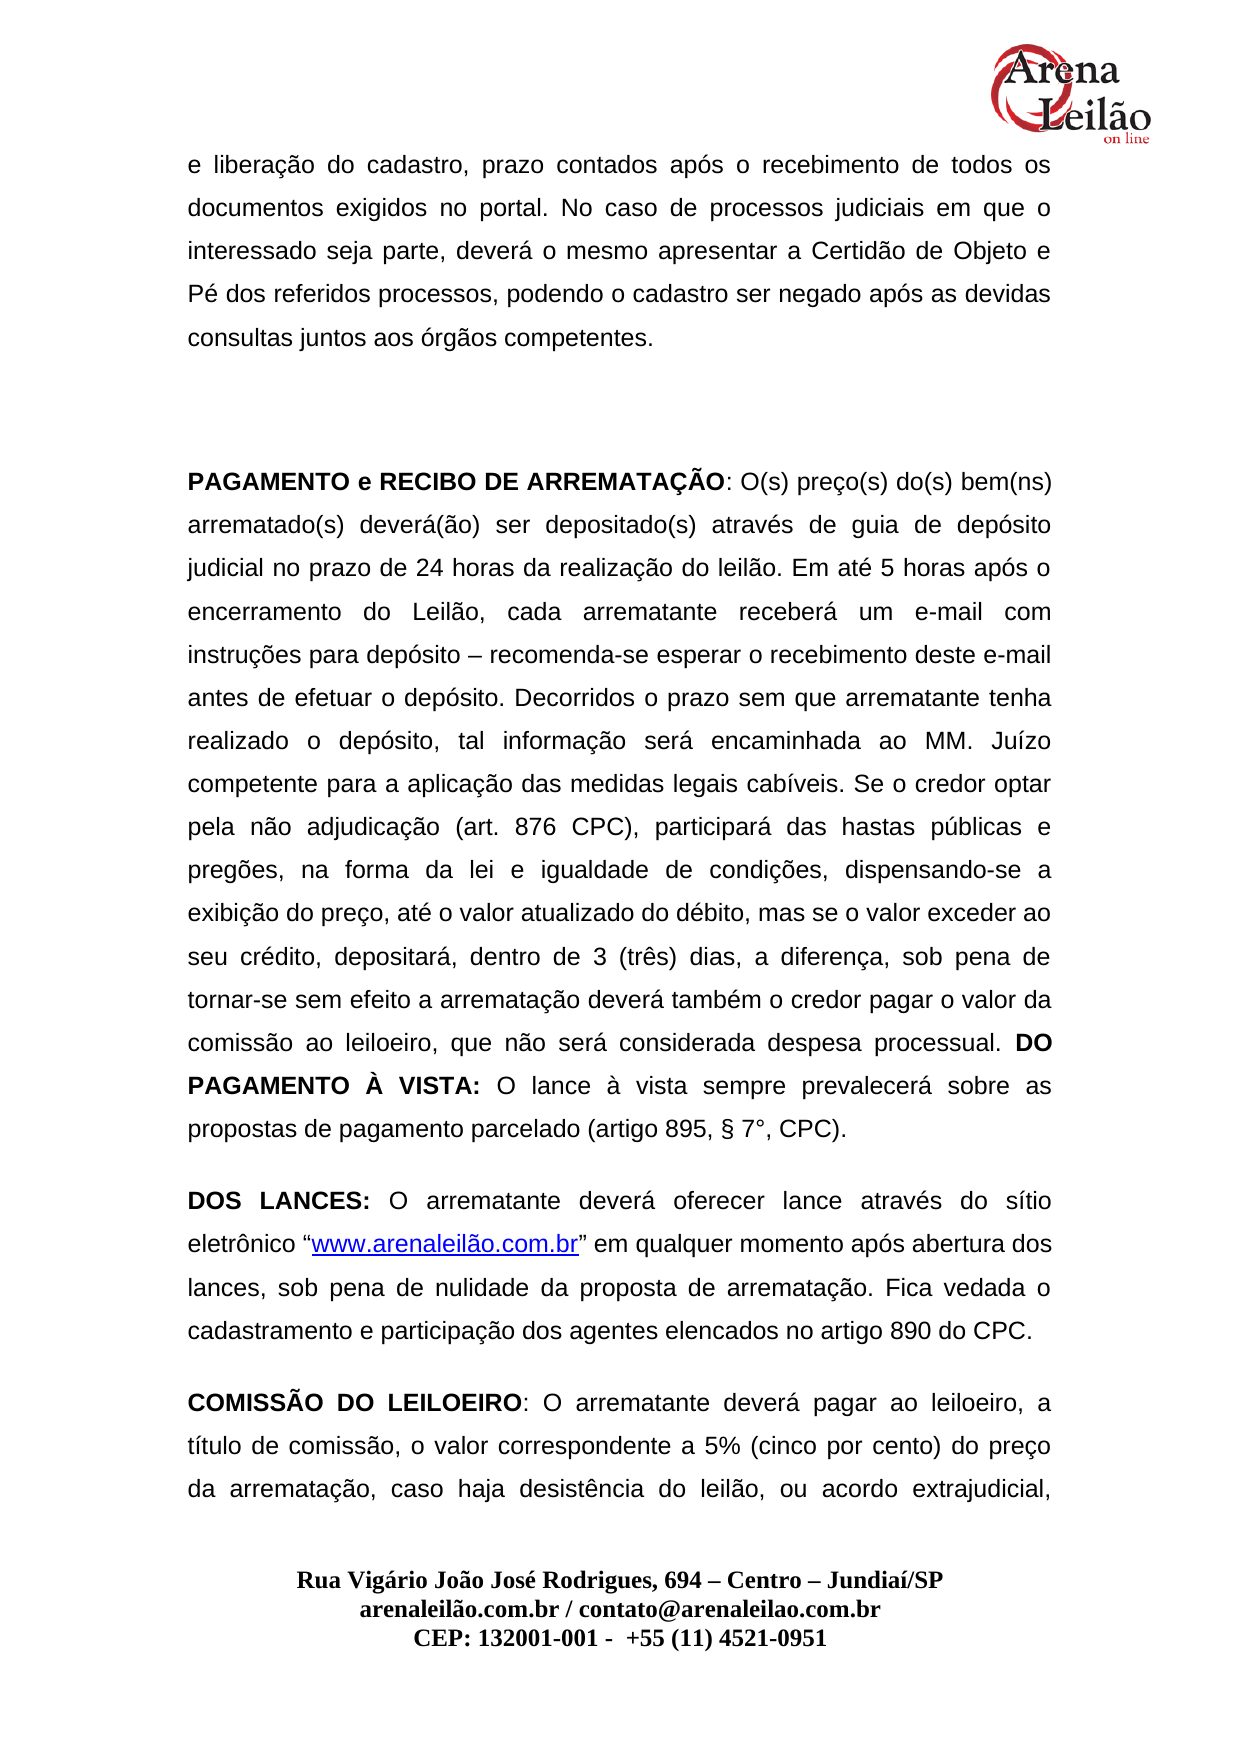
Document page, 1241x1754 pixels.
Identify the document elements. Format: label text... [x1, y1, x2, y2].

text PAGAMENTO e RECIBO DE ARREMATAÇÃO: O(s) preço(s) do(s) bem(ns) arrematado(s) deverá(ão) ser depositado(s) através de guia de depósito judicial no prazo de 24 horas da realização do leilão. Em até 5 horas após o encerramento do Leilão, cada arrematante receberá um e-mail com instruções para depósito – recomenda-se esperar o recebimento deste e-mail antes de efetuar o depósito. Decorridos o prazo sem que arrematante tenha realizado o depósito, tal informação será encaminhada ao MM. Juízo competente para a aplicação das medidas legais cabíveis. Se o credor optar pela não adjudicação (art. 876 CPC), participará das hastas públicas e pregões, na forma da lei e igualdade de condições, dispensando-se a exibição do preço, até o valor atualizado do débito, mas se o valor exceder ao seu crédito, depositará, dentro de 3 (três) dias, a diferença, sob pena de tornar-se sem efeito a arrematação deverá também o credor pagar o valor da comissão ao leiloeiro, que não será considerada despesa processual. DO PAGAMENTO À VISTA: O lance à vista sempre prevalecerá sobre as propostas de pagamento parcelado (artigo 895, § 7°, CPC). [187, 467, 1053, 1143]
text DOS LANCES: O arrematante deverá oferecer lance através do sítio eletrônico “www.arenaleilão.com.br” em qualquer momento após abertura dos lances, sob pena de nulidade da proposta de arrematação. Fica vedada o cadastramento e participação dos agentes elencados no artigo 890 do CPC. [187, 1186, 1053, 1344]
picture [986, 39, 1160, 150]
